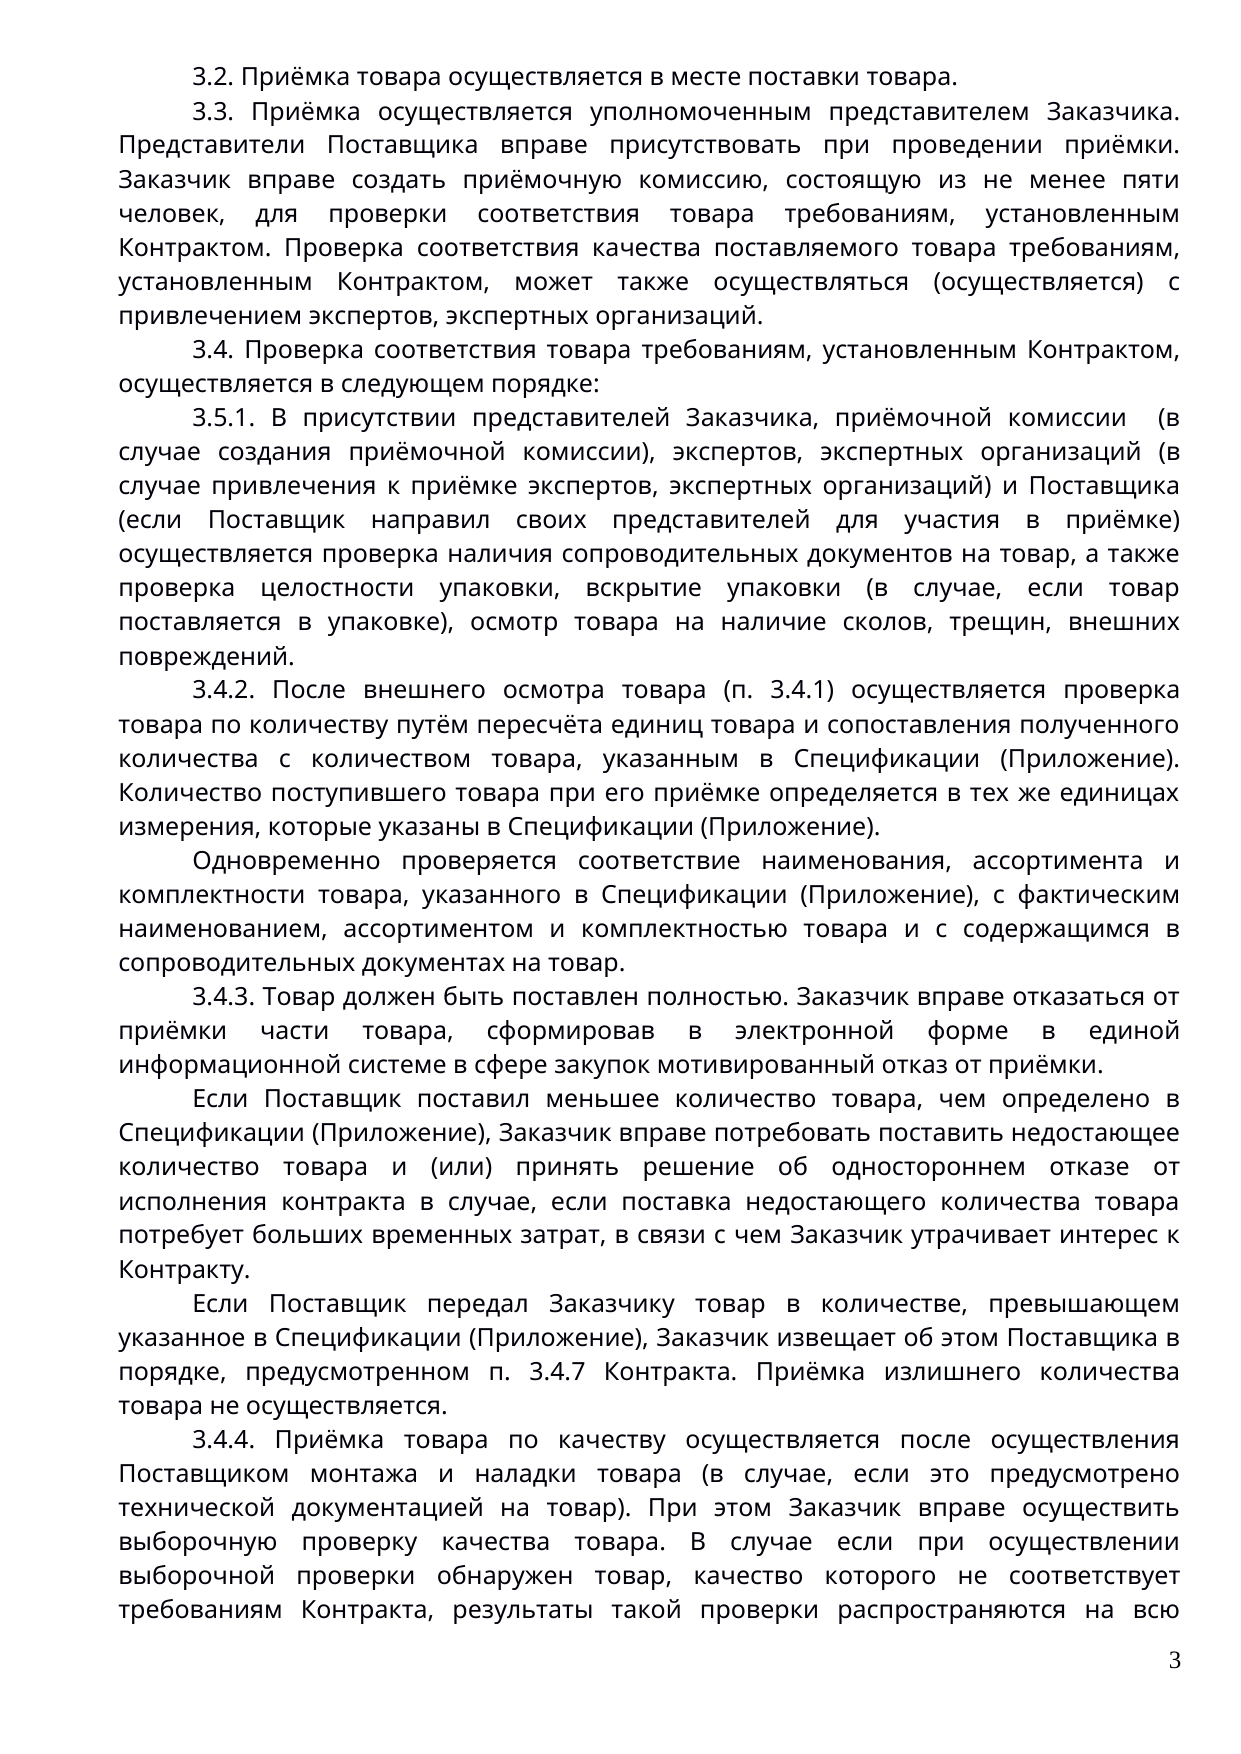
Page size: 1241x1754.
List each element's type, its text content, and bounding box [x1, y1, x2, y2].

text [118, 1422, 1181, 1626]
text 3.4.3. Товар должен быть поставлен полностью. Заказчик вправе отказаться от приёмки части товара, сформировав в электронной форме в единой информационной системе в сфере закупок мотивированный отказ от приёмки. [118, 979, 1181, 1081]
text Если Поставщик передал Заказчику товар в количестве, превышающем указанное в Спецификации (Приложение), Заказчик извещает об этом Поставщика в порядке, предусмотренном п. 3.4.7 Контракта. Приёмка излишнего количества товара не осуществляется. [118, 1285, 1181, 1422]
text 3.4. Проверка соответствия товара требованиям, установленным Контрактом, осуществляется в следующем порядке: [118, 332, 1181, 400]
text 3.3. Приёмка осуществляется уполномоченным представителем Заказчика. Представители Поставщика вправе присутствовать при проведении приёмки. Заказчик вправе создать приёмочную комиссию, состоящую из не менее пяти человек, для проверки соответствия товара требованиям, установленным Контрактом. Проверка соответствия качества поставляемого товара требованиям, установленным Контрактом, может также осуществляться (осуществляется) с привлечением экспертов, экспертных организаций. [118, 93, 1181, 332]
text 3.4.2. После внешнего осмотра товара (п. 3.4.1) осуществляется проверка товара по количеству путём пересчёта единиц товара и сопоставления полученного количества с количеством товара, указанным в Спецификации (Приложение). Количество поступившего товара при его приёмке определяется в тех же единицах измерения, которые указаны в Спецификации (Приложение). [118, 672, 1181, 842]
text 3.2. Приёмка товара осуществляется в месте поставки товара. [118, 59, 1181, 93]
text 3.5.1. В присутствии представителей Заказчика, приёмочной комиссии (в случае создания приёмочной комиссии), экспертов, экспертных организаций (в случае привлечения к приёмке экспертов, экспертных организаций) и Поставщика (если Поставщик направил своих представителей для участия в приёмке) осуществляется проверка наличия сопроводительных документов на товар, а также проверка целостности упаковки, вскрытие упаковки (в случае, если товар поставляется в упаковке), осмотр товара на наличие сколов, трещин, внешних повреждений. [118, 400, 1181, 672]
text Одновременно проверяется соответствие наименования, ассортимента и комплектности товара, указанного в Спецификации (Приложение), с фактическим наименованием, ассортиментом и комплектностью товара и с содержащимся в сопроводительных документах на товар. [118, 842, 1181, 979]
text Если Поставщик поставил меньшее количество товара, чем определено в Спецификации (Приложение), Заказчик вправе потребовать поставить недостающее количество товара и (или) принять решение об одностороннем отказе от исполнения контракта в случае, если поставка недостающего количества товара потребует больших временных затрат, в связи с чем Заказчик утрачивает интерес к Контракту. [118, 1081, 1181, 1285]
